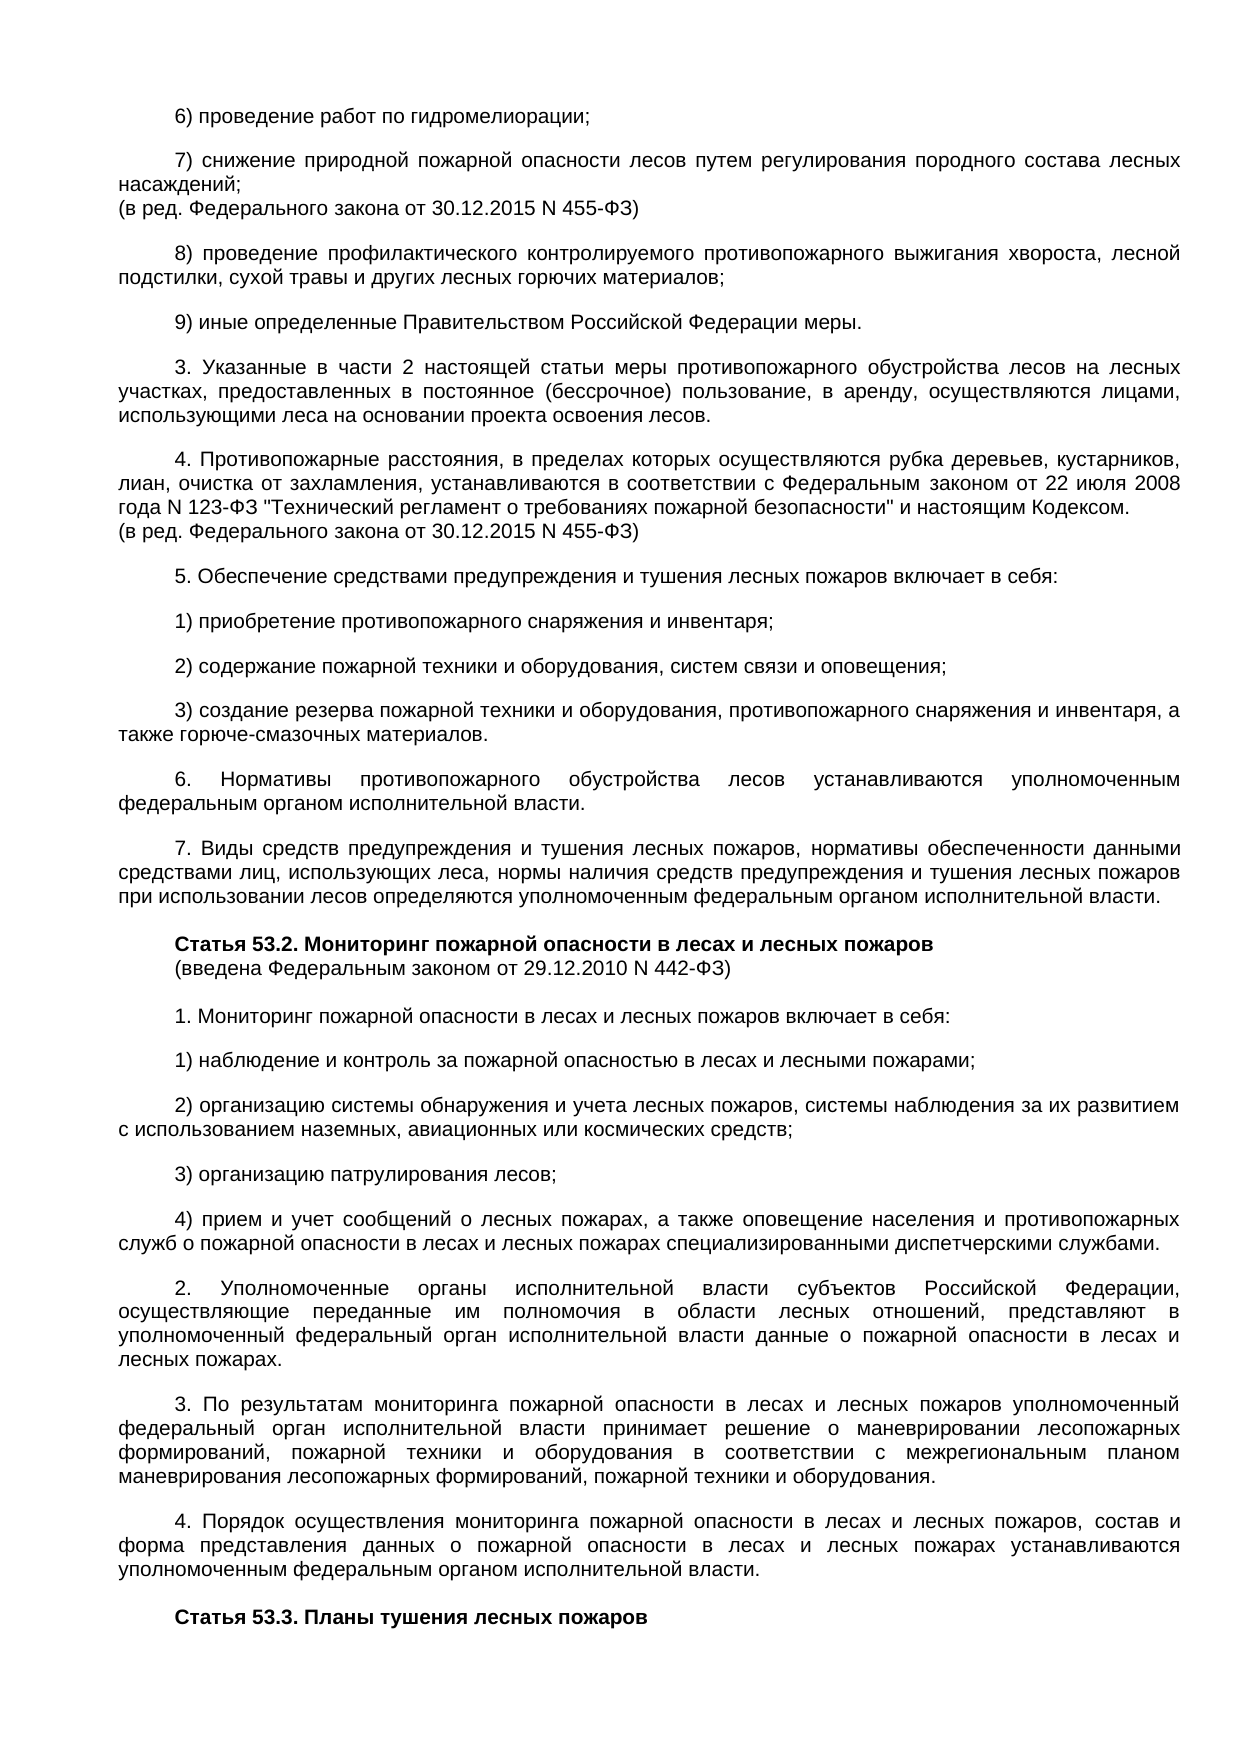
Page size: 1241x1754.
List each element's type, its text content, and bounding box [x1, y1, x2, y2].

text 1. Мониторинг пожарной опасности в лесах и лесных пожаров включает в себя: [118, 1003, 1181, 1027]
text 1) наблюдение и контроль за пожарной опасностью в лесах и лесными пожарами; [118, 1048, 1181, 1072]
text 4) прием и учет сообщений о лесных пожарах, а также оповещение населения и противопожарных служб о пожарной опасности в лесах и лесных пожарах специализированными диспетчерскими службами. [118, 1207, 1181, 1254]
text 2) содержание пожарной техники и оборудования, систем связи и оповещения; [118, 653, 1181, 677]
text 5. Обеспечение средствами предупреждения и тушения лесных пожаров включает в себя: [118, 564, 1181, 588]
text 2. Уполномоченные органы исполнительной власти субъектов Российской Федерации, осуществляющие переданные им полномочия в области лесных отношений, представляют в уполномоченный федеральный орган исполнительной власти данные о пожарной опасности в лесах и лесных пожарах. [118, 1275, 1181, 1371]
text (введена Федеральным законом от 29.12.2010 N 442-ФЗ) [118, 956, 1181, 979]
text 9) иные определенные Правительством Российской Федерации меры. [118, 310, 1181, 334]
title Статья 53.3. Планы тушения лесных пожаров [118, 1604, 1181, 1628]
text 3) создание резерва пожарной техники и оборудования, противопожарного снаряжения и инвентаря, а также горюче-смазочных материалов. [118, 698, 1181, 746]
text 4. Порядок осуществления мониторинга пожарной опасности в лесах и лесных пожаров, состав и форма представления данных о пожарной опасности в лесах и лесных пожарах устанавливаются уполномоченным федеральным органом исполнительной власти. [118, 1509, 1181, 1581]
text 4. Противопожарные расстояния, в пределах которых осуществляются рубка деревьев, кустарников, лиан, очистка от захламления, устанавливаются в соответствии с Федеральным законом от 22 июля 2008 года N 123-ФЗ "Технический регламент о требованиях пожарной безопасности" и настоящим Кодексом. [118, 447, 1181, 519]
text 1) приобретение противопожарного снаряжения и инвентаря; [118, 609, 1181, 633]
text 8) проведение профилактического контролируемого противопожарного выжигания хвороста, лесной подстилки, сухой травы и других лесных горючих материалов; [118, 241, 1181, 289]
text 6) проведение работ по гидромелиорации; [118, 103, 1181, 127]
text 2) организацию системы обнаружения и учета лесных пожаров, системы наблюдения за их развитием с использованием наземных, авиационных или космических средств; [118, 1093, 1181, 1141]
text (в ред. Федерального закона от 30.12.2015 N 455-ФЗ) [118, 519, 1181, 543]
text 3. По результатам мониторинга пожарной опасности в лесах и лесных пожаров уполномоченный федеральный орган исполнительной власти принимает решение о маневрировании лесопожарных формирований, пожарной техники и оборудования в соответствии с межрегиональным планом маневрирования лесопожарных формирований, пожарной техники и оборудования. [118, 1392, 1181, 1488]
title Статья 53.2. Мониторинг пожарной опасности в лесах и лесных пожаров [118, 932, 1181, 956]
text (в ред. Федерального закона от 30.12.2015 N 455-ФЗ) [118, 196, 1181, 220]
text 3) организацию патрулирования лесов; [118, 1162, 1181, 1186]
text 7) снижение природной пожарной опасности лесов путем регулирования породного состава лесных насаждений; [118, 148, 1181, 196]
text 3. Указанные в части 2 настоящей статьи меры противопожарного обустройства лесов на лесных участках, предоставленных в постоянное (бессрочное) пользование, в аренду, осуществляются лицами, использующими леса на основании проекта освоения лесов. [118, 354, 1181, 426]
text 7. Виды средств предупреждения и тушения лесных пожаров, нормативы обеспеченности данными средствами лиц, использующих леса, нормы наличия средств предупреждения и тушения лесных пожаров при использовании лесов определяются уполномоченным федеральным органом исполнительной власти. [118, 836, 1181, 908]
text 6. Нормативы противопожарного обустройства лесов устанавливаются уполномоченным федеральным органом исполнительной власти. [118, 767, 1181, 815]
